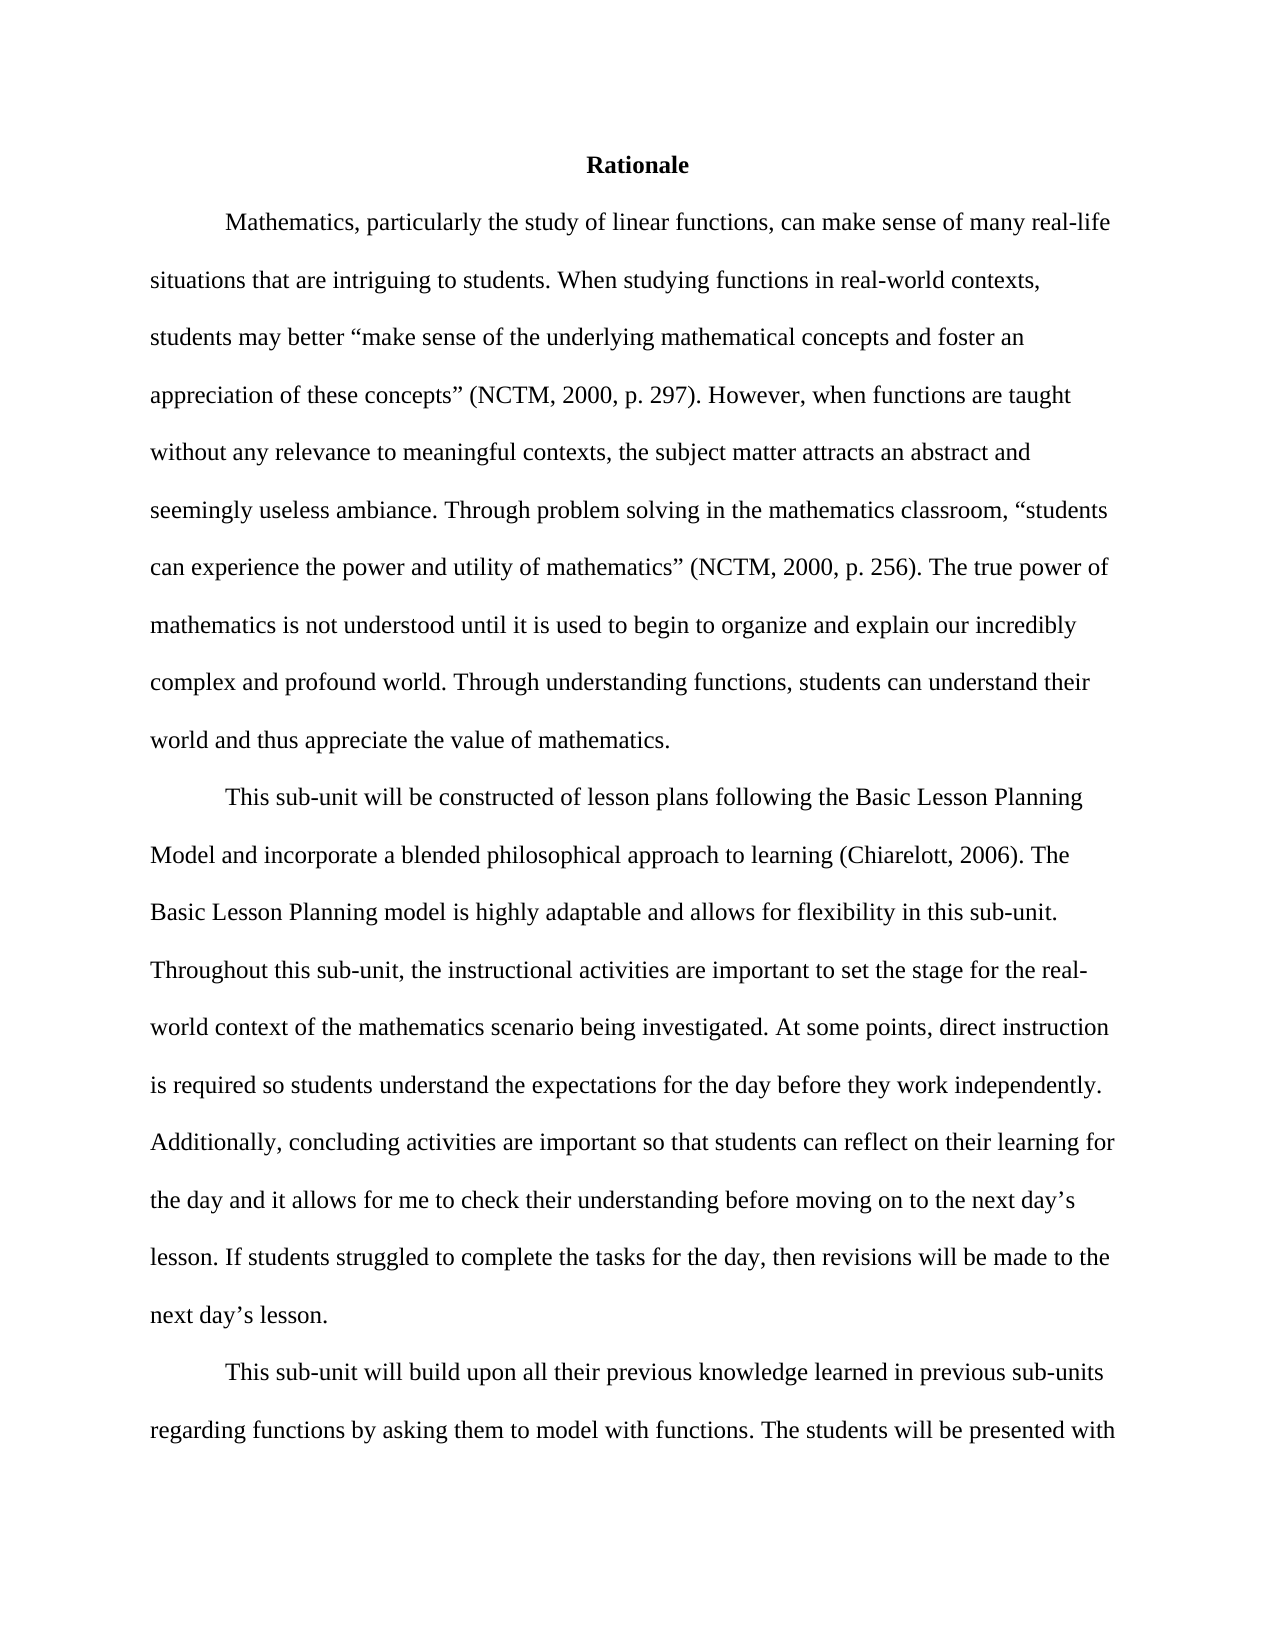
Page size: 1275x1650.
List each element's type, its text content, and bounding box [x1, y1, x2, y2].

text Mathematics, particularly the study of linear functions, can make sense of many real-life situations that are intriguing to students. When studying functions in real-world contexts, students may better “make sense of the underlying mathematical concepts and foster an appreciation of these concepts” (NCTM, 2000, p. 297). However, when functions are taught without any relevance to meaningful contexts, the subject matter attracts an abstract and seemingly useless ambiance. Through problem solving in the mathematics classroom, “students can experience the power and utility of mathematics” (NCTM, 2000, p. 256). The true power of mathematics is not understood until it is used to begin to organize and explain our incredibly complex and profound world. Through understanding functions, students can understand their world and thus appreciate the value of mathematics. [150, 207, 1125, 754]
text This sub-unit will be constructed of lesson plans following the Basic Lesson Planning Model and incorporate a blended philosophical approach to learning (Chiarelott, 2006). The Basic Lesson Planning model is highly adaptable and allows for flexibility in this sub-unit. Throughout this sub-unit, the instructional activities are important to set the stage for the real-world context of the mathematics scenario being investigated. At some points, direct instruction is required so students understand the expectations for the day before they work independently. Additionally, concluding activities are important so that students can reflect on their learning for the day and it allows for me to check their understanding before moving on to the next day’s lesson. If students struggled to complete the tasks for the day, then revisions will be made to the next day’s lesson. [150, 782, 1125, 1329]
text Rationale [150, 150, 1125, 179]
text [150, 1357, 1125, 1444]
